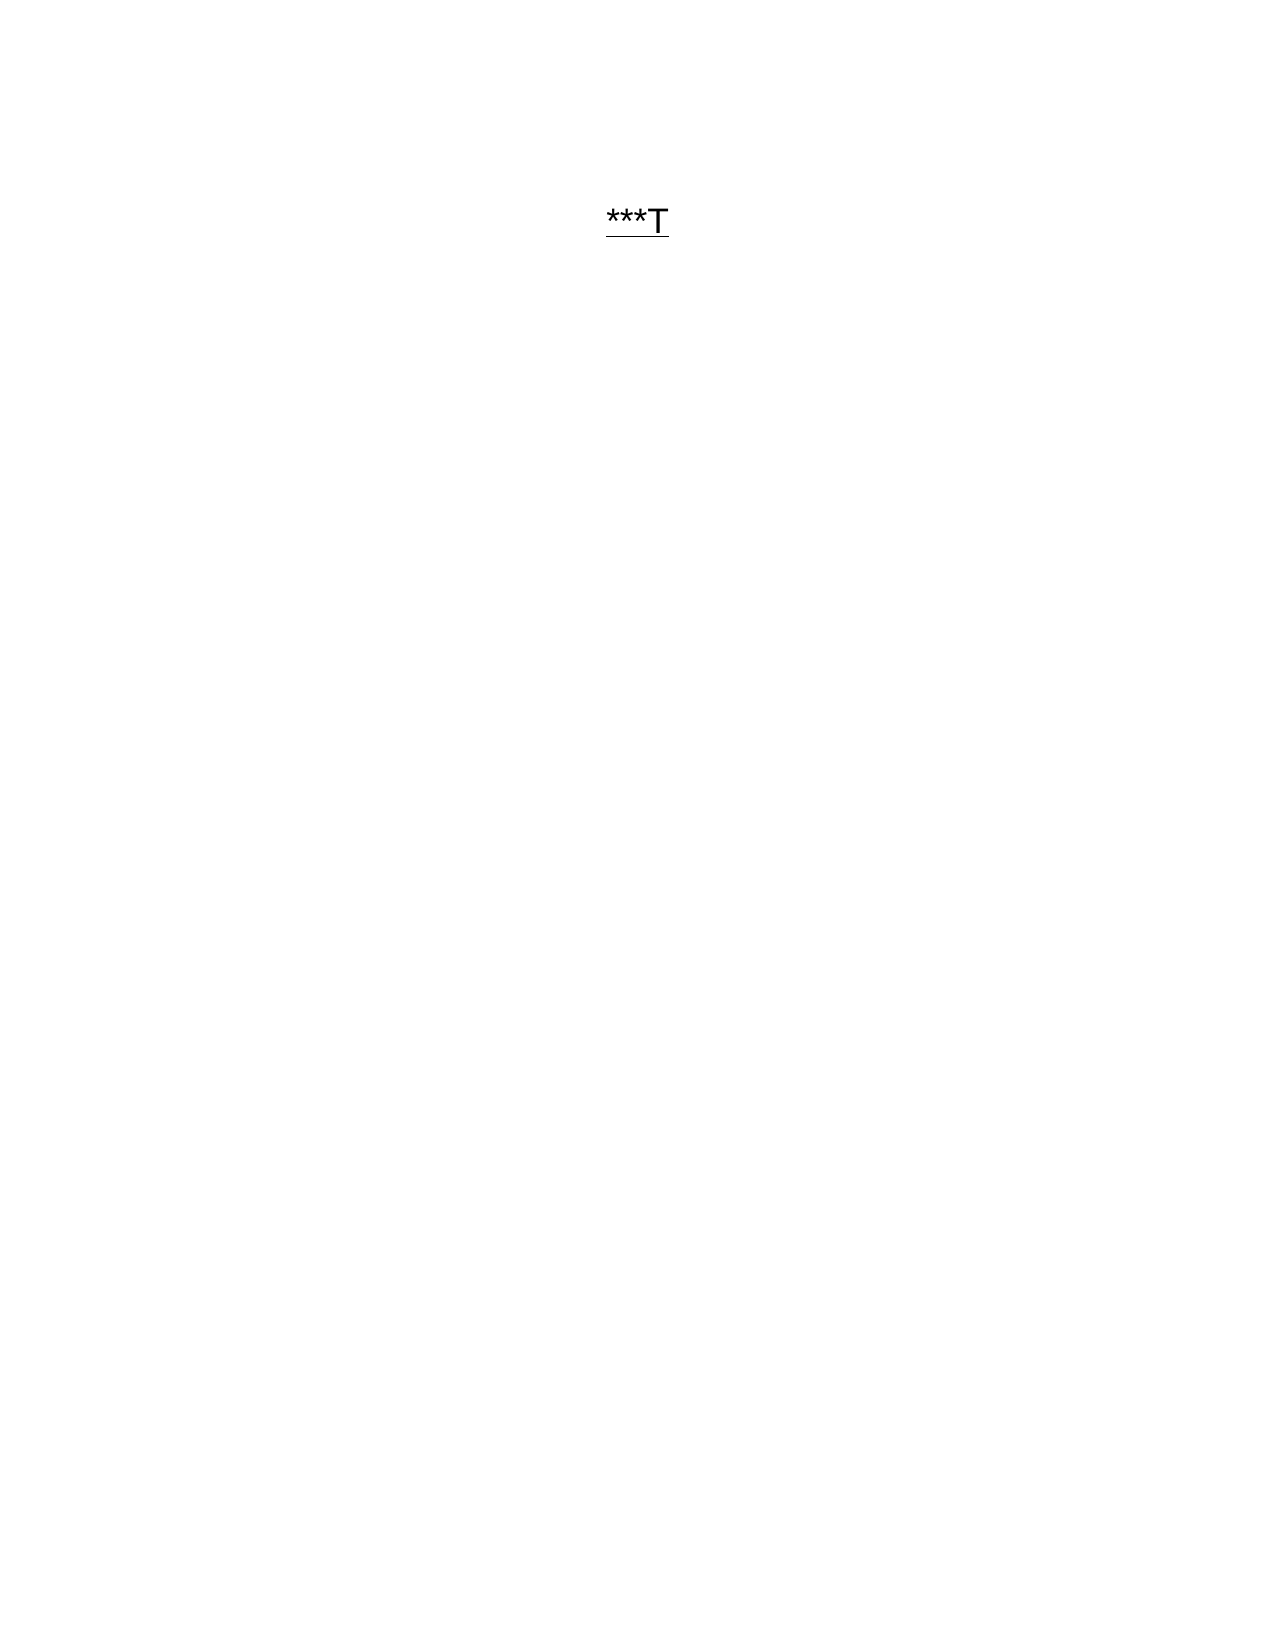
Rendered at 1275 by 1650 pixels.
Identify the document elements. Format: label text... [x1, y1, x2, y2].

subtitle ***T [150, 200, 1125, 241]
